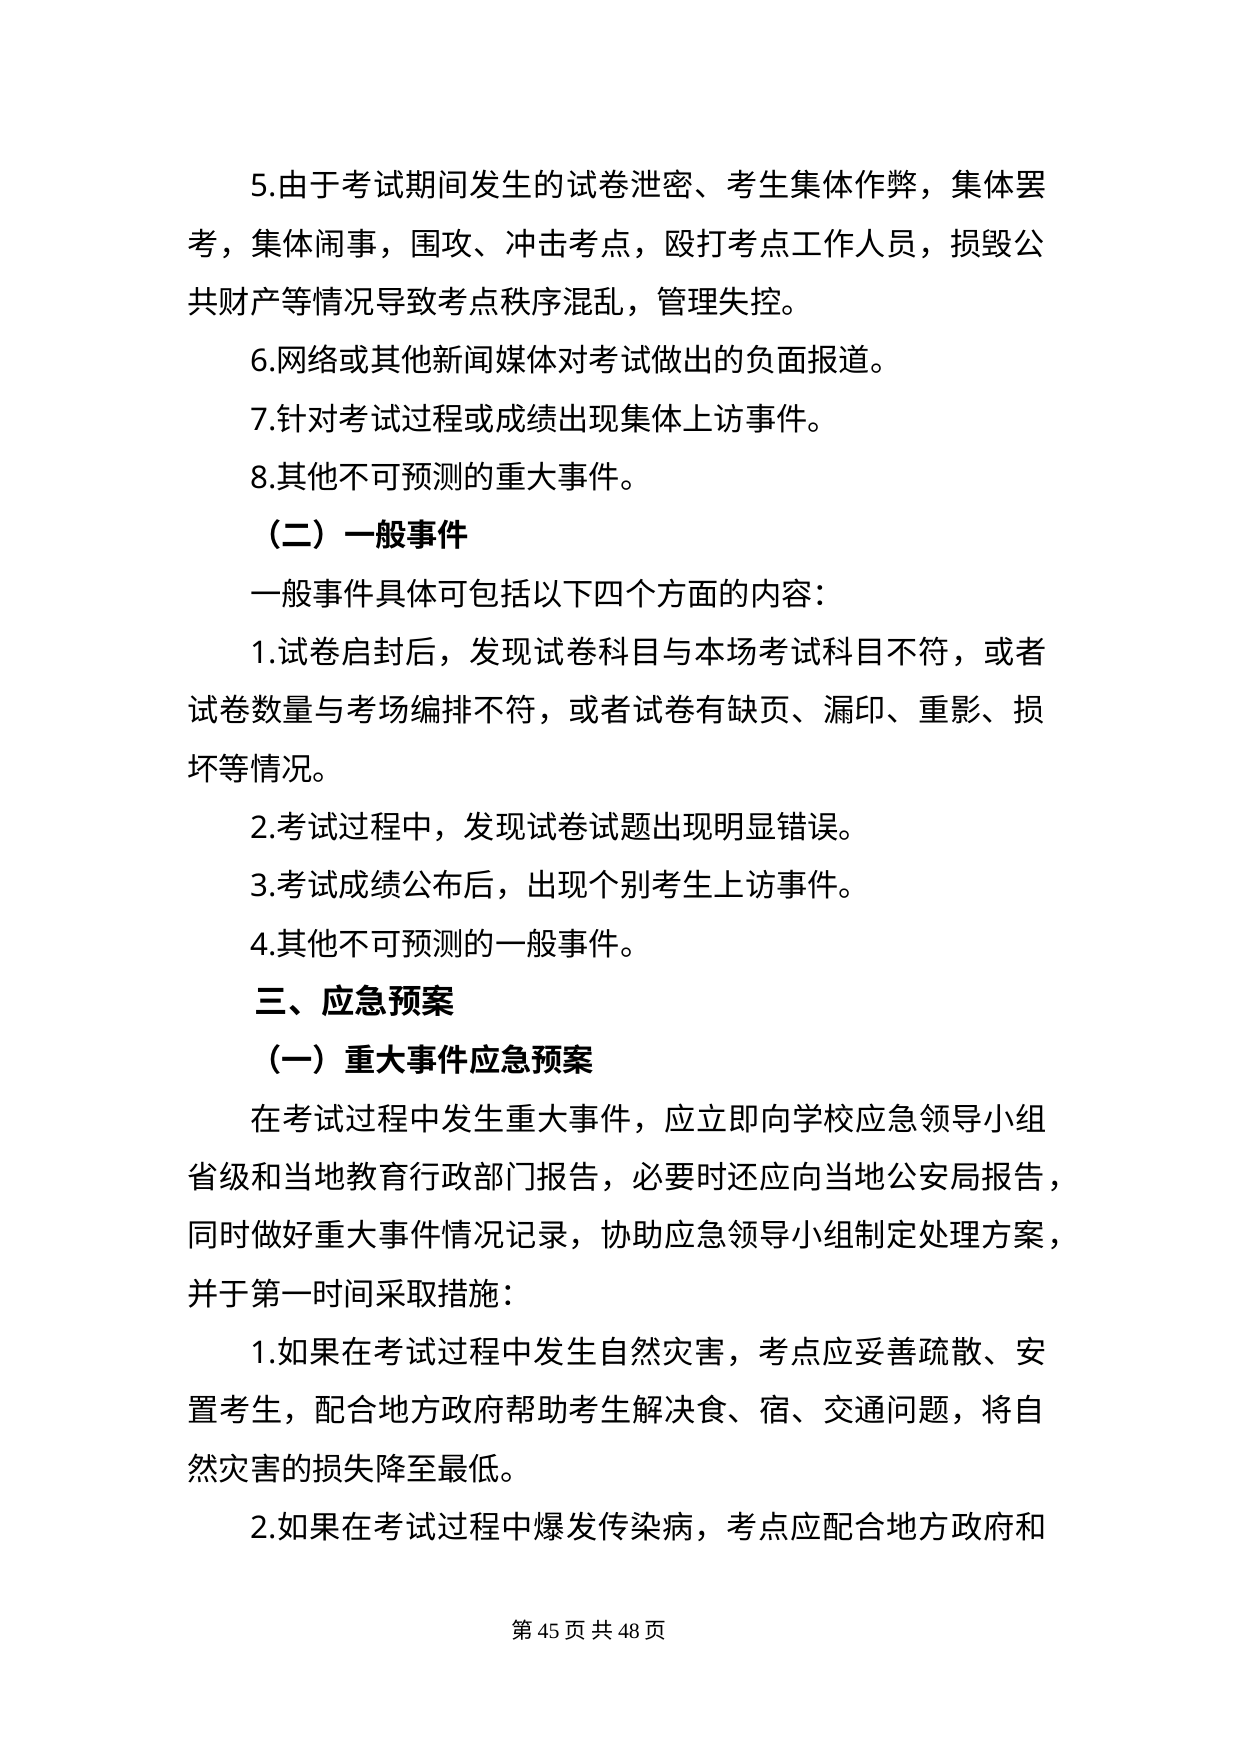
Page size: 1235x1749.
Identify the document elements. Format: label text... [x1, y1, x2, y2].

text 5.由于考试期间发生的试卷泄密、考生集体作弊，集体罢考，集体闹事，围攻、冲击考点，殴打考点工作人员，损毁公共财产等情况导致考点秩序混乱，管理失控。 [187, 150, 1047, 325]
text 1.试卷启封后，发现试卷科目与本场考试科目不符，或者试卷数量与考场编排不符，或者试卷有缺页、漏印、重影、损坏等情况。 [187, 617, 1047, 792]
text 一般事件具体可包括以下四个方面的内容： [187, 558, 1047, 617]
text 在考试过程中发生重大事件，应立即向学校应急领导小组、省级和当地教育行政部门报告，必要时还应向当地公安局报告，同时做好重大事件情况记录，协助应急领导小组制定处理方案，并于第一时间采取措施： [187, 1083, 1047, 1317]
text 8.其他不可预测的重大事件。 [187, 442, 1047, 500]
text 4.其他不可预测的一般事件。 [187, 908, 1047, 967]
text 7.针对考试过程或成绩出现集体上访事件。 [187, 383, 1047, 442]
text （一）重大事件应急预案 [187, 1025, 1047, 1083]
text 三、应急预案 [187, 967, 1047, 1025]
text （二）一般事件 [187, 500, 1047, 558]
text 2.考试过程中，发现试卷试题出现明显错误。 [187, 792, 1047, 850]
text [187, 1492, 1047, 1550]
text 3.考试成绩公布后，出现个别考生上访事件。 [187, 850, 1047, 908]
text 1.如果在考试过程中发生自然灾害，考点应妥善疏散、安置考生，配合地方政府帮助考生解决食、宿、交通问题，将自然灾害的损失降至最低。 [187, 1317, 1047, 1492]
text 6.网络或其他新闻媒体对考试做出的负面报道。 [187, 325, 1047, 383]
